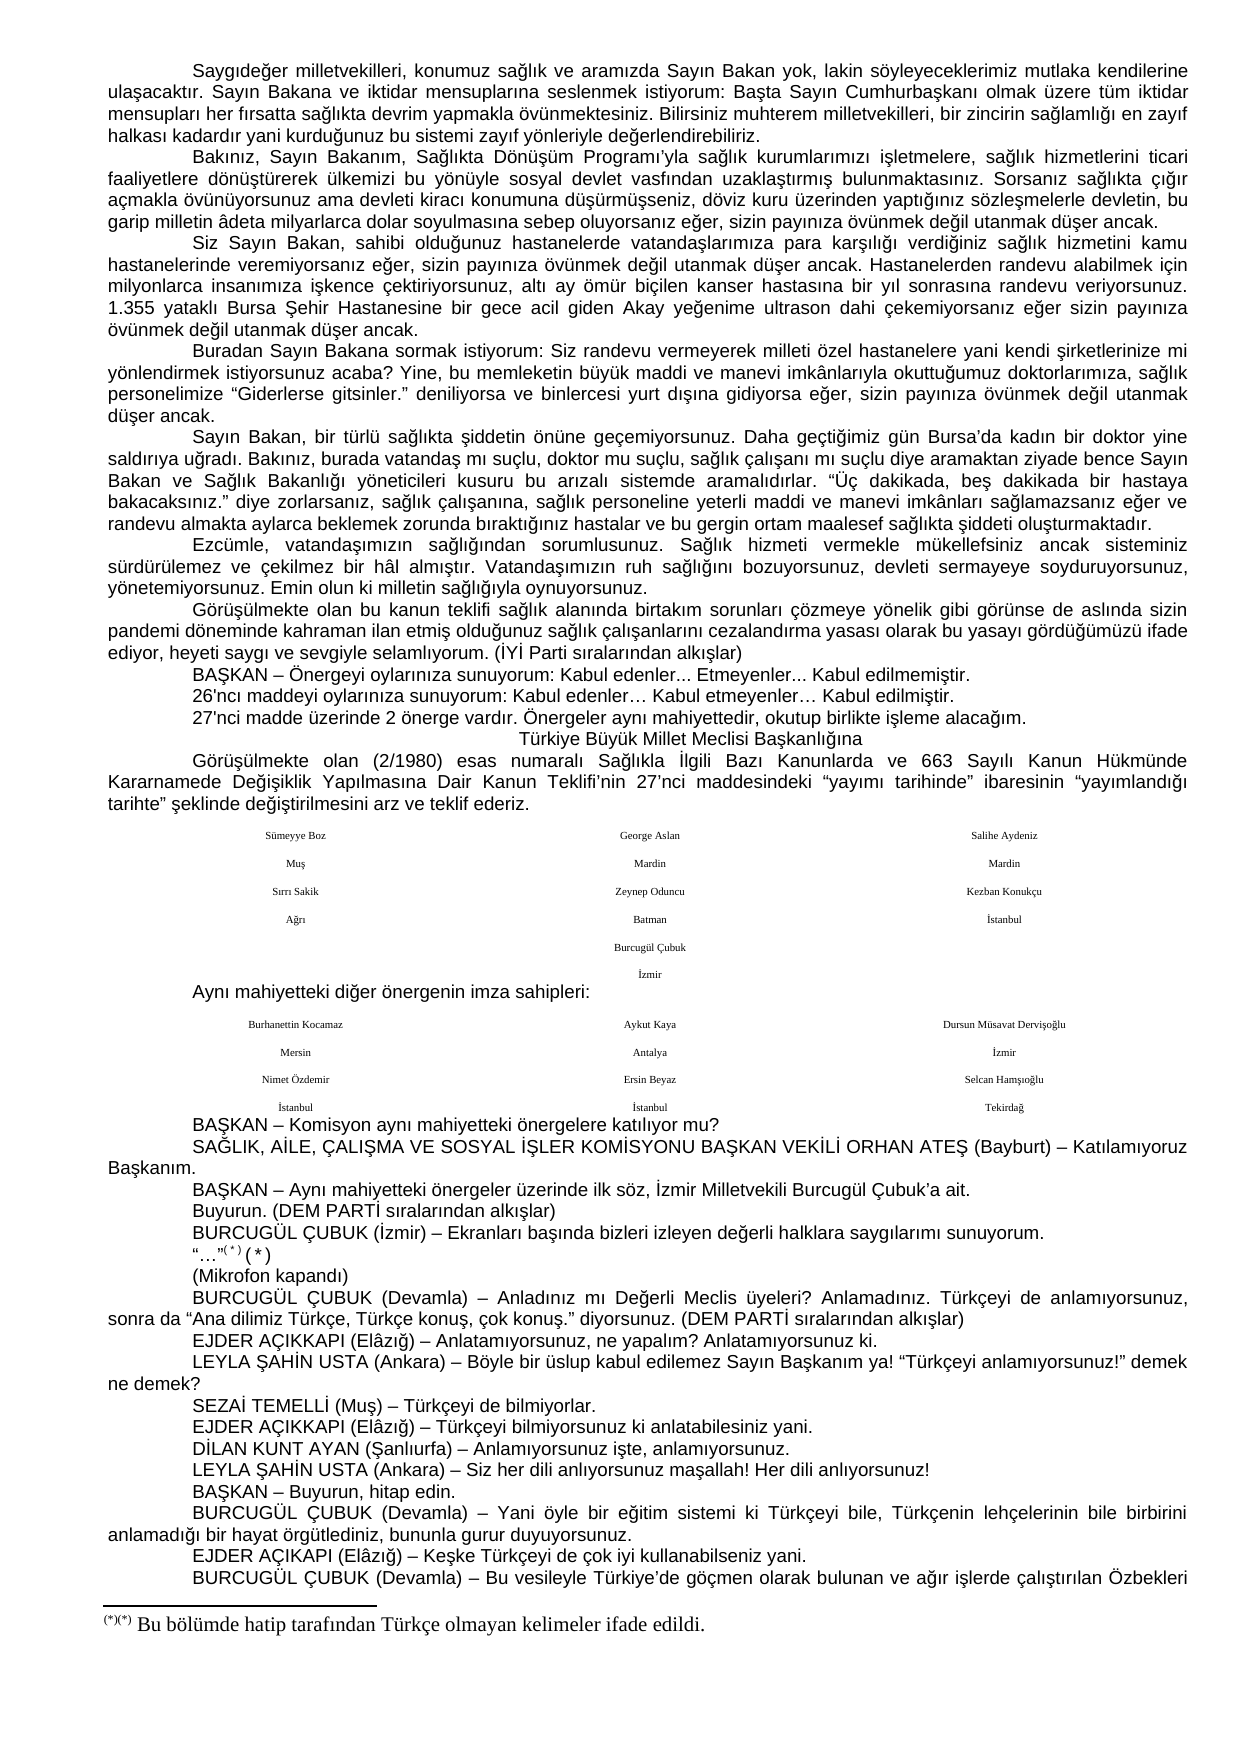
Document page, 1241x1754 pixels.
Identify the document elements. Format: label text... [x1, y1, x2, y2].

text BURCUGÜL ÇUBUK (İzmir) – Ekranları başında bizleri izleyen değerli halklara saygılarımı sunuyorum. [108, 1222, 1189, 1243]
text Buradan Sayın Bakana sormak istiyorum: Siz randevu vermeyerek milleti özel hastanelere yani kendi şirketlerinize mi yönlendirmek istiyorsunuz acaba? Yine, bu memleketin büyük maddi ve manevi imkânlarıyla okuttuğumuz doktorlarımıza, sağlık personelimize “Giderlerse gitsinler.” deniliyorsa ve binlercesi yurt dışına gidiyorsa eğer, sizin payınıza övünmek değil utanmak düşer ancak. [108, 340, 1189, 426]
text Burhanettin Kocamaz Aykut Kaya Dursun Müsavat Dervişoğlu [108, 1009, 1189, 1031]
text Görüşülmekte olan (2/1980) esas numaralı Sağlıkla İlgili Bazı Kanunlarda ve 663 Sayılı Kanun Hükmünde Kararnamede Değişiklik Yapılmasına Dair Kanun Teklifi’nin 27’nci maddesindeki “yayımı tarihinde” ibaresinin “yayımlandığı tarihte” şeklinde değiştirilmesini arz ve teklif ederiz. [108, 750, 1189, 814]
text Sırrı Sakik Zeynep Oduncu Kezban Konukçu [108, 876, 1189, 898]
text Ezcümle, vatandaşımızın sağlığından sorumlusunuz. Sağlık hizmeti vermekle mükellefsiniz ancak sisteminiz sürdürülemez ve çekilmez bir hâl almıştır. Vatandaşımızın ruh sağlığını bozuyorsunuz, devleti sermayeye soyduruyorsunuz, yönetemiyorsunuz. Emin olun ki milletin sağlığıyla oynuyorsunuz. [108, 534, 1189, 599]
text BAŞKAN – Önergeyi oylarınıza sunuyorum: Kabul edenler... Etmeyenler... Kabul edilmemiştir. [108, 663, 1189, 685]
text Saygıdeğer milletvekilleri, konumuz sağlık ve aramızda Sayın Bakan yok, lakin söyleyeceklerimiz mutlaka kendilerine ulaşacaktır. Sayın Bakana ve iktidar mensuplarına seslenmek istiyorum: Başta Sayın Cumhurbaşkanı olmak üzere tüm iktidar mensupları her fırsatta sağlıkta devrim yapmakla övünmektesiniz. Bilirsiniz muhterem milletvekilleri, bir zincirin sağlamlığı en zayıf halkası kadardır yani kurduğunuz bu sistemi zayıf yönleriyle değerlendirebiliriz. [108, 60, 1189, 146]
text EJDER AÇIKKAPI (Elâzığ) – Anlatamıyorsunuz, ne yapalım? Anlatamıyorsunuz ki. [108, 1330, 1189, 1351]
text DİLAN KUNT AYAN (Şanlıurfa) – Anlamıyorsunuz işte, anlamıyorsunuz. [108, 1437, 1189, 1459]
text Aynı mahiyetteki diğer önergenin imza sahipleri: [108, 981, 1189, 1003]
text “…”(*) [108, 1243, 1189, 1265]
text 27'nci madde üzerinde 2 önerge vardır. Önergeler aynı mahiyettedir, okutup birlikte işleme alacağım. [108, 707, 1189, 728]
text LEYLA ŞAHİN USTA (Ankara) – Böyle bir üslup kabul edilemez Sayın Başkanım ya! “Türkçeyi anlamıyorsunuz!” demek ne demek? [108, 1351, 1189, 1394]
text BURCUGÜL ÇUBUK (Devamla) – Yani öyle bir eğitim sistemi ki Türkçeyi bile, Türkçenin lehçelerinin bile birbirini anlamadığı bir hayat örgütlediniz, bununla gurur duyuyorsunuz. [108, 1502, 1189, 1545]
text Mersin Antalya İzmir [108, 1037, 1189, 1058]
text EJDER AÇIKKAPI (Elâzığ) – Türkçeyi bilmiyorsunuz ki anlatabilesiniz yani. [108, 1416, 1189, 1437]
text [108, 1567, 1189, 1588]
text Buyurun. (DEM PARTİ sıralarından alkışlar) [108, 1200, 1189, 1222]
text Türkiye Büyük Millet Meclisi Başkanlığına [108, 728, 1189, 750]
text Ağrı Batman İstanbul [108, 904, 1189, 926]
text Muş Mardin Mardin [108, 848, 1189, 870]
text Görüşülmekte olan bu kanun teklifi sağlık alanında birtakım sorunları çözmeye yönelik gibi görünse de aslında sizin pandemi döneminde kahraman ilan etmiş olduğunuz sağlık çalışanlarını cezalandırma yasası olarak bu yasayı gördüğümüzü ifade ediyor, heyeti saygı ve sevgiyle selamlıyorum. (İYİ Parti sıralarından alkışlar) [108, 599, 1189, 663]
text SAĞLIK, AİLE, ÇALIŞMA VE SOSYAL İŞLER KOMİSYONU BAŞKAN VEKİLİ ORHAN ATEŞ (Bayburt) – Katılamıyoruz Başkanım. [108, 1136, 1189, 1179]
text 26'ncı maddeyi oylarınıza sunuyorum: Kabul edenler… Kabul etmeyenler… Kabul edilmiştir. [108, 685, 1189, 707]
text SEZAİ TEMELLİ (Muş) – Türkçeyi de bilmiyorlar. [108, 1394, 1189, 1416]
text BAŞKAN – Aynı mahiyetteki önergeler üzerinde ilk söz, İzmir Milletvekili Burcugül Çubuk’a ait. [108, 1179, 1189, 1200]
text İstanbul İstanbul Tekirdağ [108, 1092, 1189, 1114]
text LEYLA ŞAHİN USTA (Ankara) – Siz her dili anlıyorsunuz maşallah! Her dili anlıyorsunuz! [108, 1459, 1189, 1481]
text (Mikrofon kapandı) [108, 1265, 1189, 1287]
text Siz Sayın Bakan, sahibi olduğunuz hastanelerde vatandaşlarımıza para karşılığı verdiğiniz sağlık hizmetini kamu hastanelerinde veremiyorsanız eğer, sizin payınıza övünmek değil utanmak düşer ancak. Hastanelerden randevu alabilmek için milyonlarca insanımıza işkence çektiriyorsunuz, altı ay ömür biçilen kanser hastasına bir yıl sonrasına randevu veriyorsunuz. 1.355 yataklı Bursa Şehir Hastanesine bir gece acil giden Akay yeğenime ultrason dahi çekemiyorsanız eğer sizin payınıza övünmek değil utanmak düşer ancak. [108, 232, 1189, 340]
text Nimet Özdemir Ersin Beyaz Selcan Hamşıoğlu [108, 1065, 1189, 1086]
text Sümeyye Boz George Aslan Salihe Aydeniz [108, 821, 1189, 842]
text Sayın Bakan, bir türlü sağlıkta şiddetin önüne geçemiyorsunuz. Daha geçtiğimiz gün Bursa’da kadın bir doktor yine saldırıya uğradı. Bakınız, burada vatandaş mı suçlu, doktor mu suçlu, sağlık çalışanı mı suçlu diye aramaktan ziyade bence Sayın Bakan ve Sağlık Bakanlığı yöneticileri kusuru bu arızalı sistemde aramalıdırlar. “Üç dakikada, beş dakikada bir hastaya bakacaksınız.” diye zorlarsanız, sağlık çalışanına, sağlık personeline yeterli maddi ve manevi imkânları sağlamazsanız eğer ve randevu almakta aylarca beklemek zorunda bıraktığınız hastalar ve bu gergin ortam maalesef sağlıkta şiddeti oluşturmaktadır. [108, 426, 1189, 534]
text Bakınız, Sayın Bakanım, Sağlıkta Dönüşüm Programı’yla sağlık kurumlarımızı işletmelere, sağlık hizmetlerini ticari faaliyetlere dönüştürerek ülkemizi bu yönüyle sosyal devlet vasfından uzaklaştırmış bulunmaktasınız. Sorsanız sağlıkta çığır açmakla övünüyorsunuz ama devleti kiracı konumuna düşürmüşseniz, döviz kuru üzerinden yaptığınız sözleşmelerle devletin, bu garip milletin âdeta milyarlarca dolar soyulmasına sebep oluyorsanız eğer, sizin payınıza övünmek değil utanmak düşer ancak. [108, 146, 1189, 232]
text BAŞKAN – Komisyon aynı mahiyetteki önergelere katılıyor mu? [108, 1114, 1189, 1136]
text BURCUGÜL ÇUBUK (Devamla) – Anladınız mı Değerli Meclis üyeleri? Anlamadınız. Türkçeyi de anlamıyorsunuz, sonra da “Ana dilimiz Türkçe, Türkçe konuş, çok konuş.” diyorsunuz. (DEM PARTİ sıralarından alkışlar) [108, 1287, 1189, 1330]
text İzmir [108, 960, 1189, 981]
text EJDER AÇIKAPI (Elâzığ) – Keşke Türkçeyi de çok iyi kullanabilseniz yani. [108, 1545, 1189, 1567]
text BAŞKAN – Buyurun, hitap edin. [108, 1481, 1189, 1502]
text Burcugül Çubuk [108, 932, 1189, 953]
